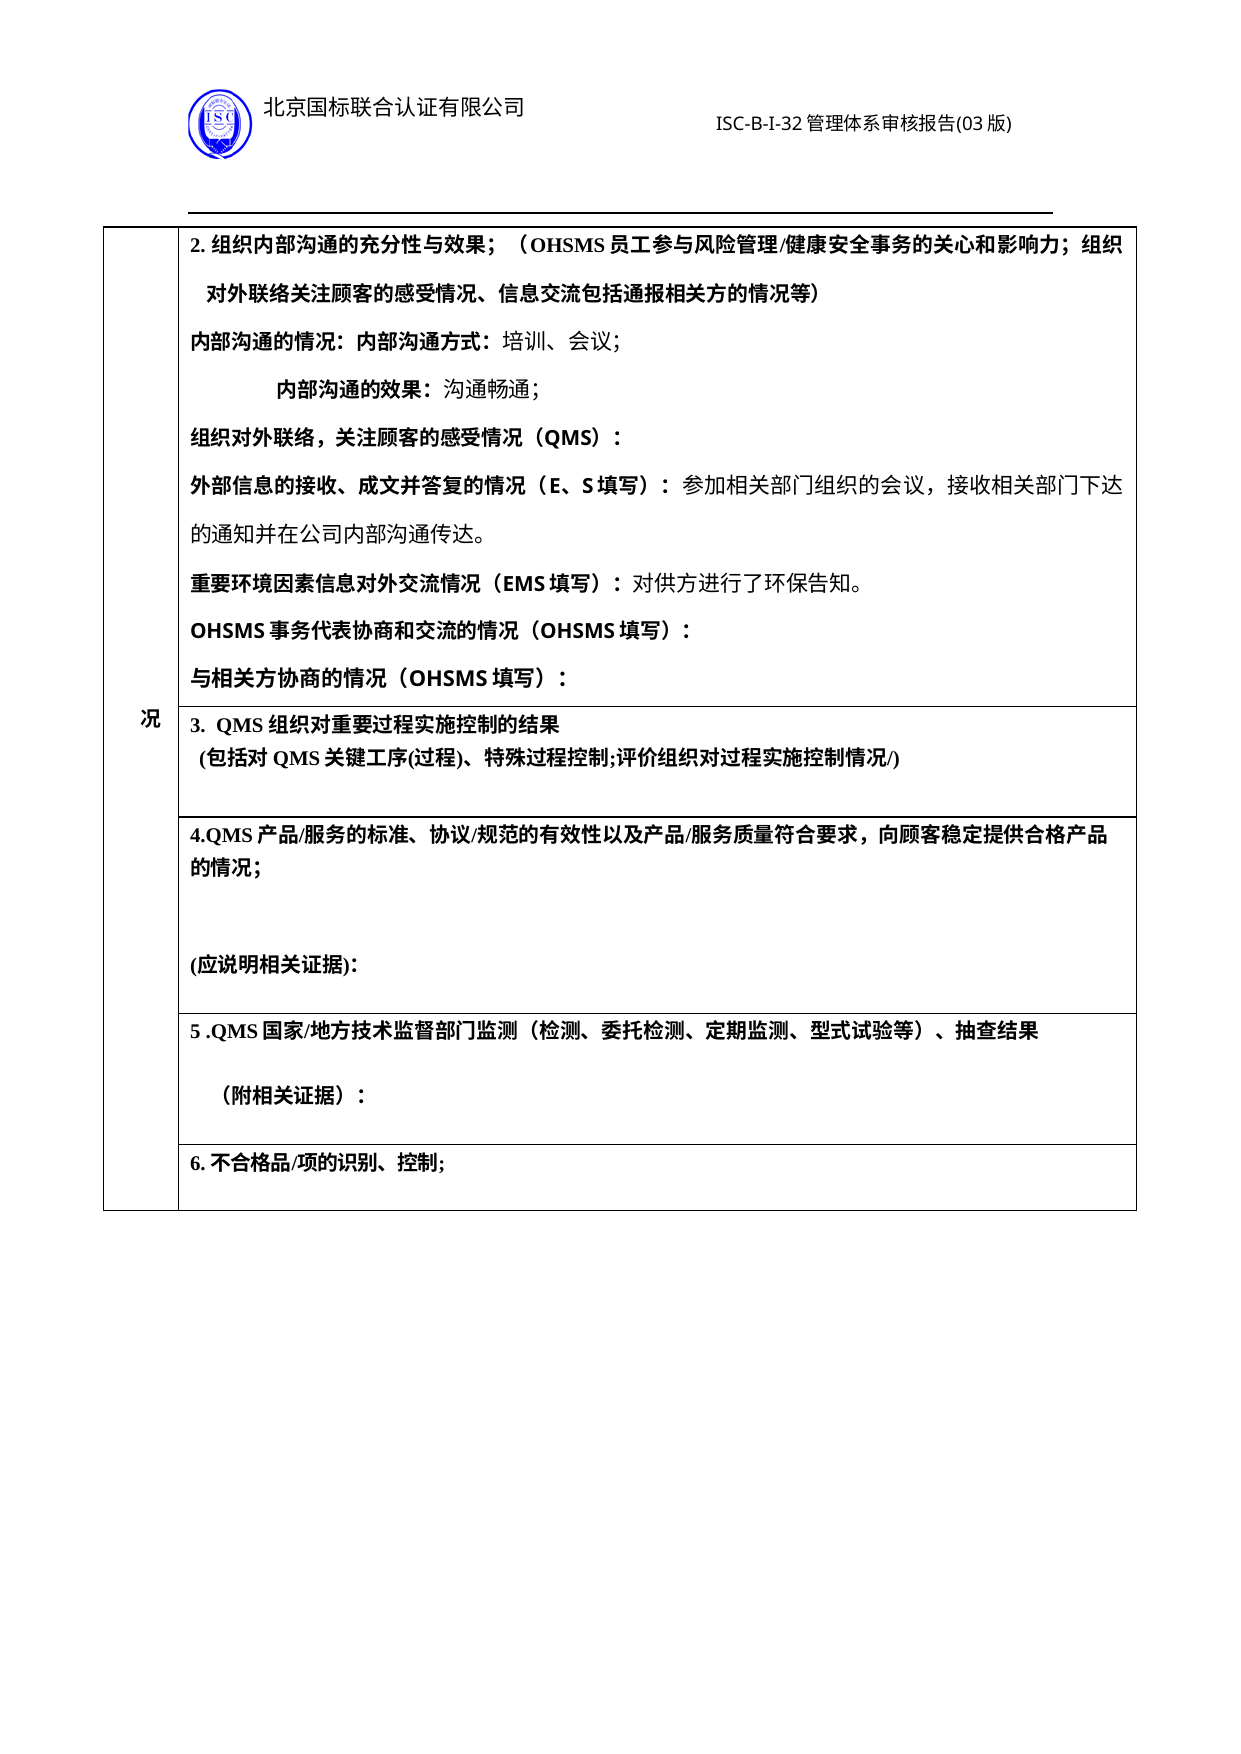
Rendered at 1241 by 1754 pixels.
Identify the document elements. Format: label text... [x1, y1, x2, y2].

picture [187, 89, 253, 158]
table_cell 5 .QMS国家/地方技术监督部门监测（检测、委托检测、定期监测、型式试验等）、抽查结果 （附相关证据）： [179, 1014, 1136, 1143]
table_cell 2. 组织内部沟通的充分性与效果；（OHSMS员工参与风险管理/健康安全事务的关心和影响力；组织对外联络关注顾客的感受情况、信息交流包括通报相关方的情况等） 内部沟通的情况：内部沟通方式：培训、会议； 内部沟通的效果：沟通畅通； 组织对外联络，关注顾客的感受情况（QMS）： 外部信息的接收、成文并答复的情况（E、S填写）：参加相关部门组织的会议，接收相关部门下达的通知并在公司内部沟通传达。 重要环境因素信息对外交流情况（EMS填写）：对供方进行了环保告知。 OHSMS事务代表协商和交流的情况（OHSMS填写）： 与相关方协商的情况（OHSMS填写）： [179, 228, 1136, 706]
table_cell 4.QMS产品/服务的标准、协议/规范的有效性以及产品/服务质量符合要求，向顾客稳定提供合格产品的情况； (应说明相关证据)： [179, 818, 1136, 1012]
table_cell 3. QMS 组织对重要过程实施控制的结果 (包括对QMS关键工序(过程)、特殊过程控制;评价组织对过程实施控制情况/) [179, 707, 1136, 816]
table_cell (三)体系运行情况 [104, 228, 178, 1209]
table_cell 6. 不合格品/项的识别、控制; [179, 1145, 1136, 1209]
